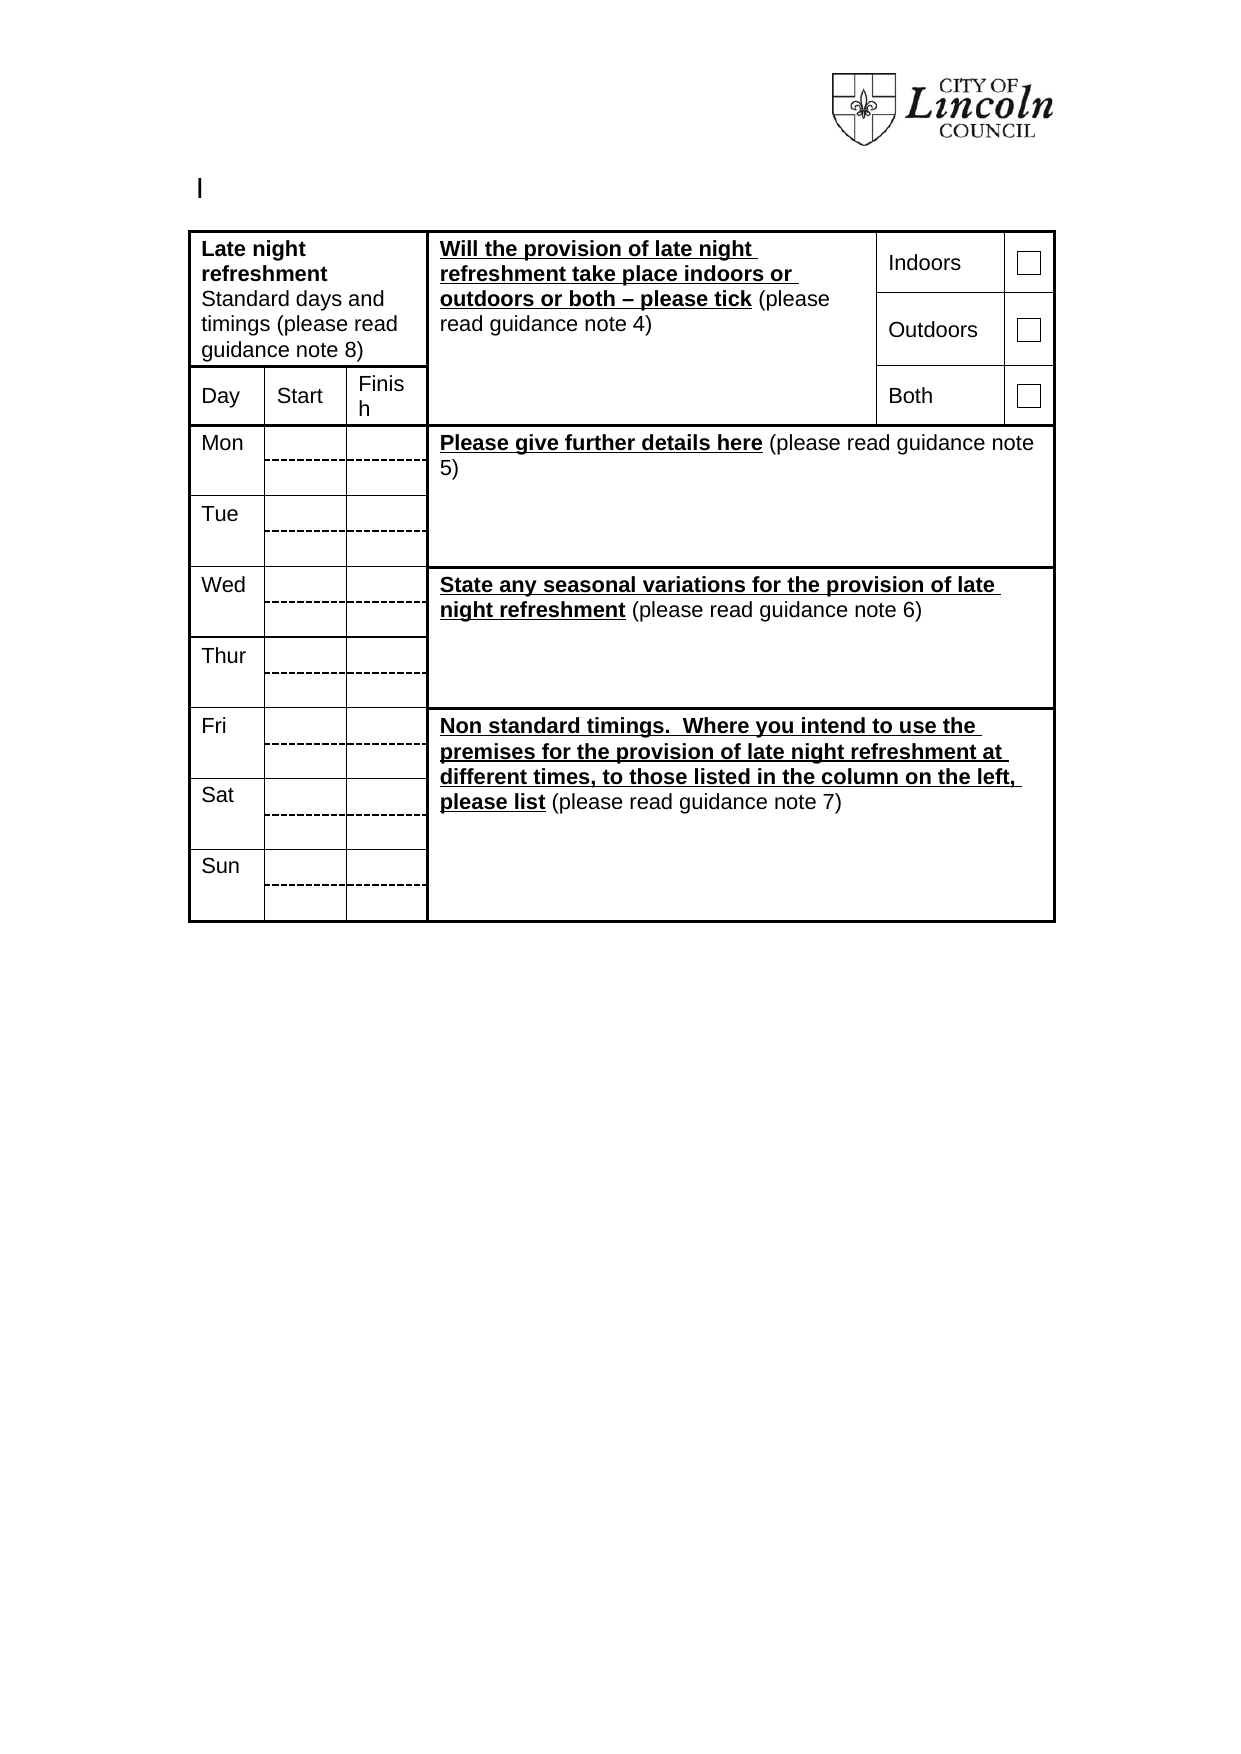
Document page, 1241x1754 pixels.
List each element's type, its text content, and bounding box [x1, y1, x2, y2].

table_cell [265, 672, 346, 707]
table_header Will the provision of late night refreshment take place indoors or outdoors or both – please tick (please read guidance note 4) [429, 233, 876, 424]
table_cell [1005, 293, 1053, 364]
table_cell Sun [191, 850, 264, 920]
text I [187, 171, 1053, 204]
table_cell [265, 601, 346, 636]
table_cell [347, 884, 426, 920]
table_cell [265, 496, 346, 530]
table_cell Fri [191, 708, 264, 778]
table_cell [265, 427, 346, 459]
table_cell [347, 496, 426, 530]
table_cell Mon [191, 427, 264, 495]
table_cell [265, 779, 346, 813]
table_cell [265, 850, 346, 884]
table_cell [347, 708, 426, 743]
table_cell [265, 530, 346, 566]
table_cell [347, 743, 426, 778]
table_cell Day [191, 368, 264, 424]
table_cell [265, 743, 346, 778]
table_cell Start [265, 368, 346, 424]
table_cell Non standard timings. Where you intend to use the premises for the provision of late night refreshment at different times, to those listed in the column on the left, please list (please read guidance note 7) [429, 710, 1053, 920]
table_cell Both [877, 366, 1004, 424]
table_cell [265, 814, 346, 849]
table_cell [347, 638, 426, 672]
table_cell Outdoors [877, 293, 1004, 364]
table_cell [265, 708, 346, 743]
table_cell [347, 427, 426, 459]
table_header [1005, 233, 1053, 292]
table_cell Wed [191, 567, 264, 636]
table_cell [347, 601, 426, 636]
table_cell Tue [191, 496, 264, 566]
picture [832, 73, 1053, 146]
table_header Indoors [877, 233, 1004, 292]
table_cell [347, 459, 426, 495]
table_cell [347, 530, 426, 566]
table_cell [265, 459, 346, 495]
table_cell Finish [347, 368, 426, 424]
table_cell [347, 850, 426, 884]
table_cell [265, 638, 346, 672]
table_cell [265, 567, 346, 601]
table_cell [1005, 366, 1053, 424]
table_cell Please give further details here (please read guidance note 5) [429, 427, 1053, 566]
table_cell [347, 567, 426, 601]
table_cell [347, 814, 426, 849]
table_header Late night refreshment Standard days and timings (please read guidance note 8) [191, 233, 426, 364]
table_cell State any seasonal variations for the provision of late night refreshment (please read guidance note 6) [429, 569, 1053, 707]
table_cell [347, 779, 426, 813]
table_cell Sat [191, 779, 264, 849]
table_cell Thur [191, 638, 264, 707]
table_cell [347, 672, 426, 707]
table_cell [265, 884, 346, 920]
